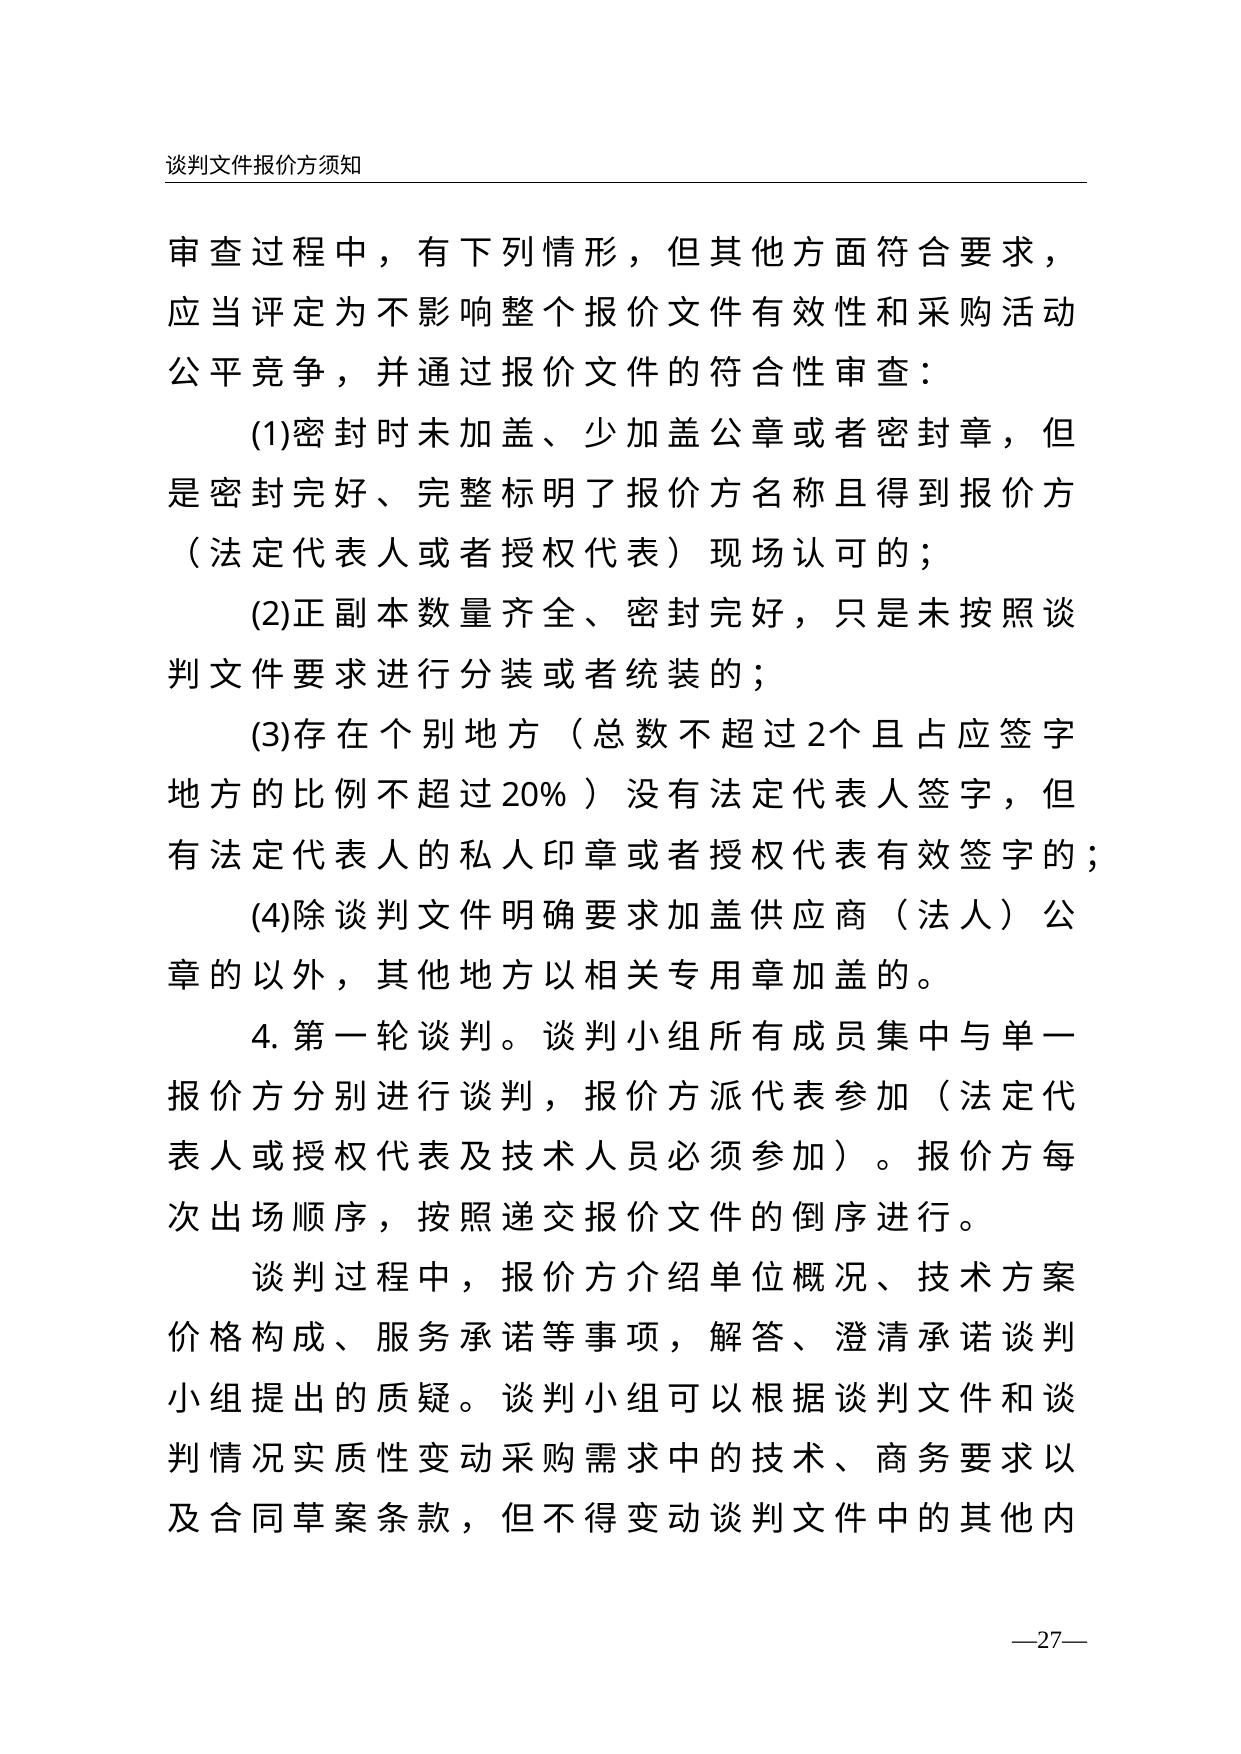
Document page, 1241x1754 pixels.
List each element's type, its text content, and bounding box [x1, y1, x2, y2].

text (1)密封时未加盖、少加盖公章或者密封章，但是密封完好、完整标明了报价方名称且得到报价方（法定代表人或者授权代表）现场认可的； [168, 400, 1084, 581]
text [168, 219, 1084, 400]
text (2)正副本数量齐全、密封完好，只是未按照谈判文件要求进行分装或者统装的； [168, 581, 1084, 702]
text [168, 1245, 1084, 1546]
text 4.第一轮谈判。谈判小组所有成员集中与单一报价方分别进行谈判，报价方派代表参加（法定代表人或授权代表及技术人员必须参加）。报价方每次出场顺序，按照递交报价文件的倒序进行。 [168, 1003, 1084, 1245]
text (4)除谈判文件明确要求加盖供应商（法人）公章的以外，其他地方以相关专用章加盖的。 [168, 883, 1084, 1003]
text (3)存在个别地方（总数不超过2个且占应签字地方的比例不超过20%）没有法定代表人签字，但有法定代表人的私人印章或者授权代表有效签字的； [168, 702, 1084, 883]
